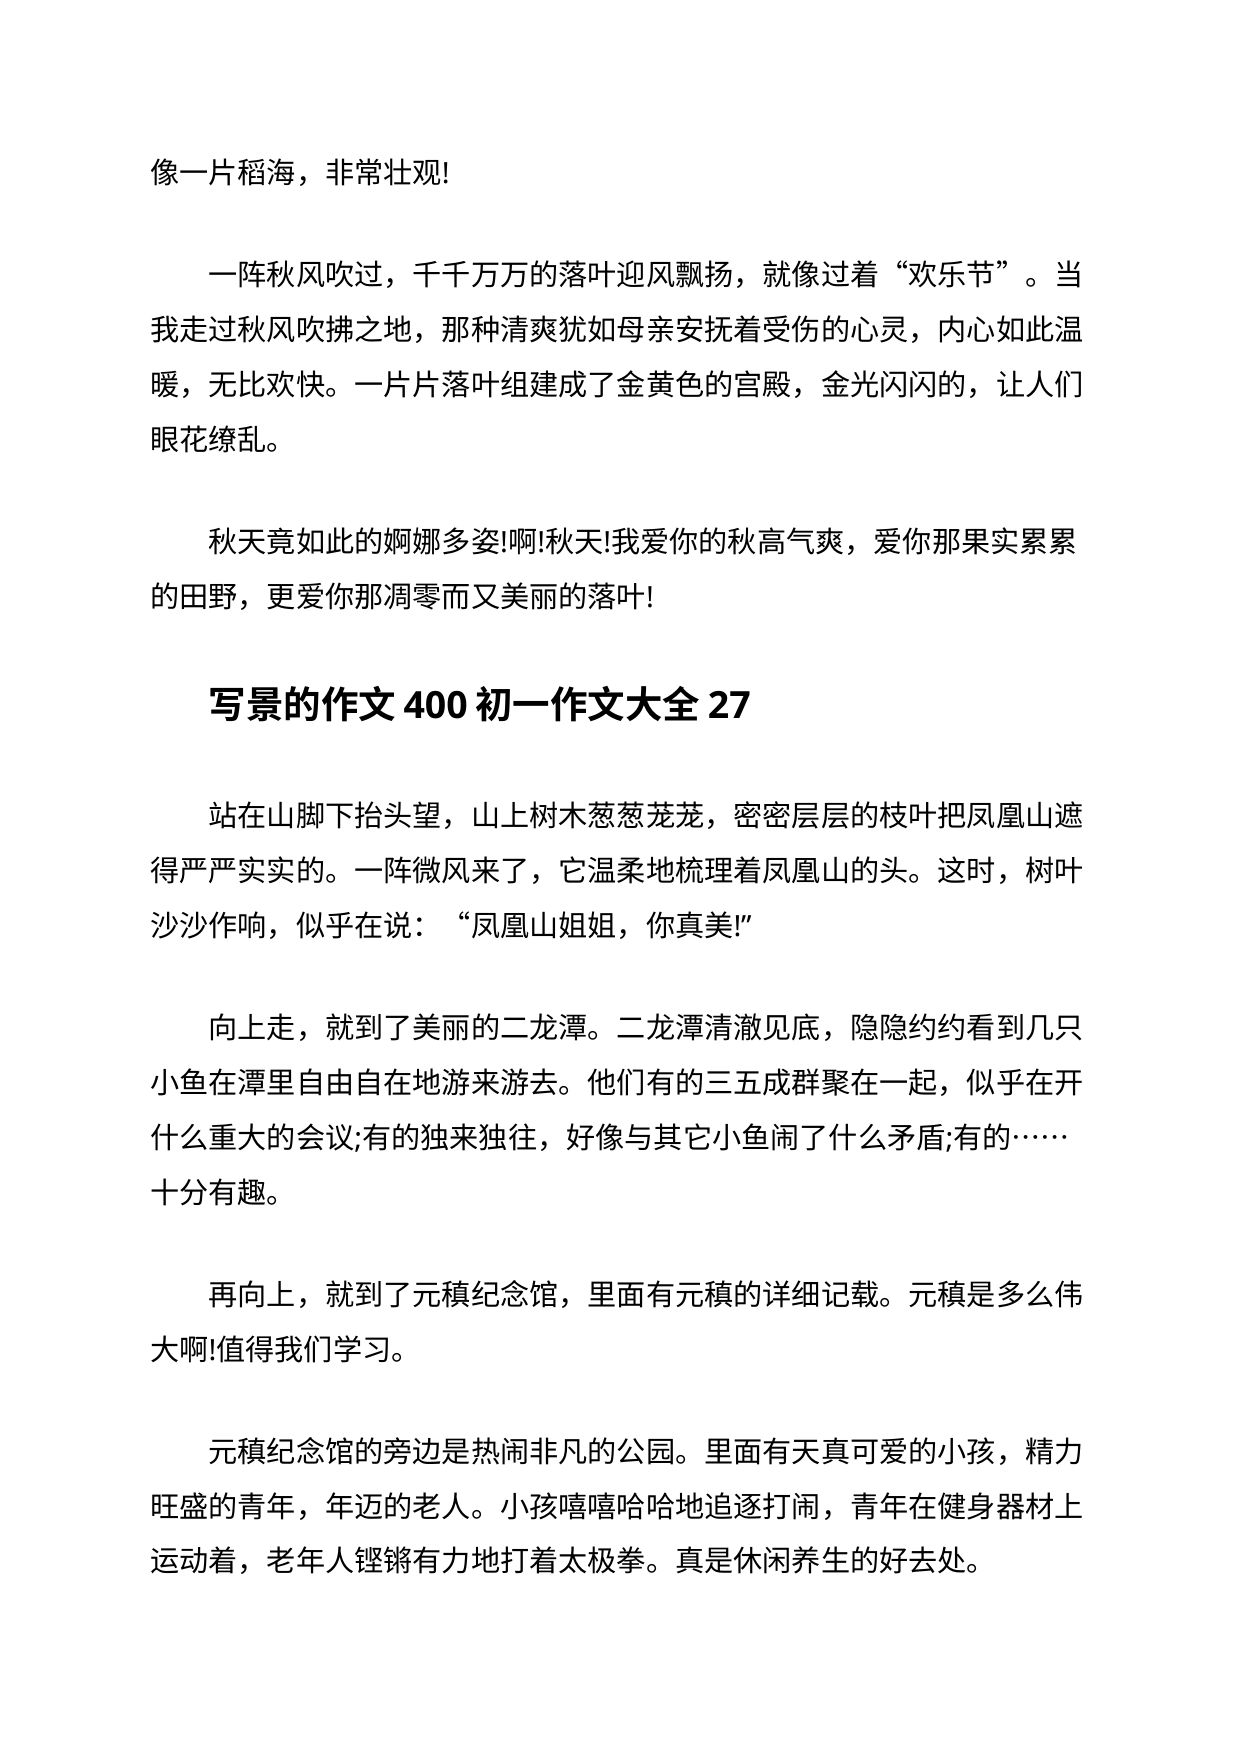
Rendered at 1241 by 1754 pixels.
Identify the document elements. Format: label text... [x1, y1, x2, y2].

text 写景的作文400初一作文大全27 [150, 675, 1090, 730]
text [150, 150, 1090, 192]
text 秋天竟如此的婀娜多姿!啊!秋天!我爱你的秋高气爽，爱你那果实累累的田野，更爱你那凋零而又美丽的落叶! [150, 518, 1090, 616]
text 元稹纪念馆的旁边是热闹非凡的公园。里面有天真可爱的小孩，精力旺盛的青年，年迈的老人。小孩嘻嘻哈哈地追逐打闹，青年在健身器材上运动着，老年人铿锵有力地打着太极拳。真是休闲养生的好去处。 [150, 1428, 1090, 1580]
text 向上走，就到了美丽的二龙潭。二龙潭清澈见底，隐隐约约看到几只小鱼在潭里自由自在地游来游去。他们有的三五成群聚在一起，似乎在开什么重大的会议;有的独来独往，好像与其它小鱼闹了什么矛盾;有的……十分有趣。 [150, 1005, 1090, 1212]
text 站在山脚下抬头望，山上树木葱葱茏茏，密密层层的枝叶把凤凰山遮得严严实实的。一阵微风来了，它温柔地梳理着凤凰山的头。这时，树叶沙沙作响，似乎在说：“凤凰山姐姐，你真美!” [150, 793, 1090, 945]
text 一阵秋风吹过，千千万万的落叶迎风飘扬，就像过着“欢乐节”。当我走过秋风吹拂之地，那种清爽犹如母亲安抚着受伤的心灵，内心如此温暖，无比欢快。一片片落叶组建成了金黄色的宫殿，金光闪闪的，让人们眼花缭乱。 [150, 252, 1090, 459]
text 再向上，就到了元稹纪念馆，里面有元稹的详细记载。元稹是多么伟大啊!值得我们学习。 [150, 1271, 1090, 1369]
